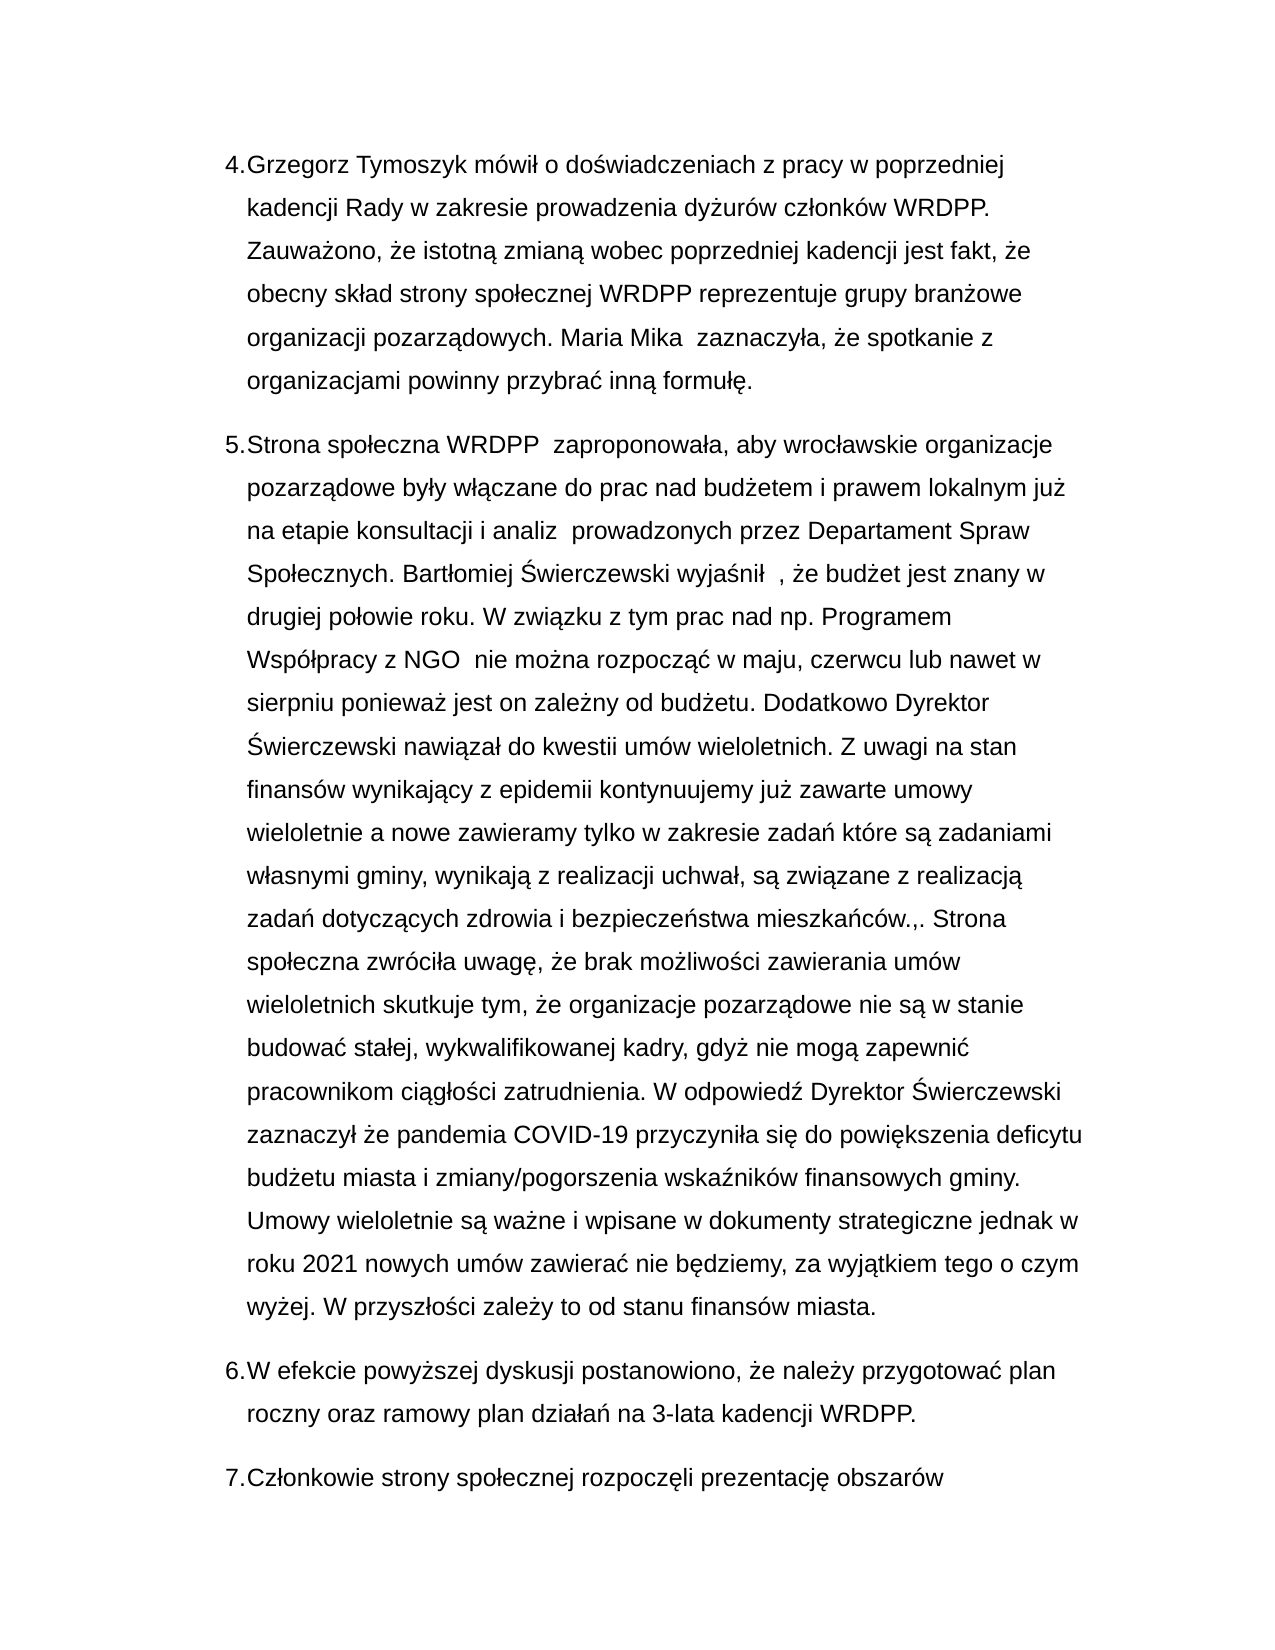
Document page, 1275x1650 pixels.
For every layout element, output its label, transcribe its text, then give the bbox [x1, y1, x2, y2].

list Strona społeczna WRDPP zaproponowała, aby wrocławskie organizacje pozarządowe były włączane do prac nad budżetem i prawem lokalnym już na etapie konsultacji i analiz prowadzonych przez Departament Spraw Społecznych. Bartłomiej Świerczewski wyjaśnił , że budżet jest znany w drugiej połowie roku. W związku z tym prac nad np. Programem Współpracy z NGO nie można rozpocząć w maju, czerwcu lub nawet w sierpniu ponieważ jest on zależny od budżetu. Dodatkowo Dyrektor Świerczewski nawiązał do kwestii umów wieloletnich. Z uwagi na stan finansów wynikający z epidemii kontynuujemy już zawarte umowy wieloletnie a nowe zawieramy tylko w zakresie zadań które są zadaniami własnymi gminy, wynikają z realizacji uchwał, są związane z realizacją zadań dotyczących zdrowia i bezpieczeństwa mieszkańców.,. Strona społeczna zwróciła uwagę, że brak możliwości zawierania umów wieloletnich skutkuje tym, że organizacje pozarządowe nie są w stanie budować stałej, wykwalifikowanej kadry, gdyż nie mogą zapewnić pracownikom ciągłości zatrudnienia. W odpowiedź Dyrektor Świerczewski zaznaczył że pandemia COVID-19 przyczyniła się do powiększenia deficytu budżetu miasta i zmiany/pogorszenia wskaźników finansowych gminy. Umowy wieloletnie są ważne i wpisane w dokumenty strategiczne jednak w roku 2021 nowych umów zawierać nie będziemy, za wyjątkiem tego o czym wyżej. W przyszłości zależy to od stanu finansów miasta. [225, 429, 1087, 1321]
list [225, 1463, 1087, 1492]
list W efekcie powyższej dyskusji postanowiono, że należy przygotować plan roczny oraz ramowy plan działań na 3-lata kadencji WRDPP. [225, 1356, 1087, 1428]
list Grzegorz Tymoszyk mówił o doświadczeniach z pracy w poprzedniej kadencji Rady w zakresie prowadzenia dyżurów członków WRDPP. Zauważono, że istotną zmianą wobec poprzedniej kadencji jest fakt, że obecny skład strony społecznej WRDPP reprezentuje grupy branżowe organizacji pozarządowych. Maria Mika zaznaczyła, że spotkanie z organizacjami powinny przybrać inną formułę. [225, 150, 1087, 394]
